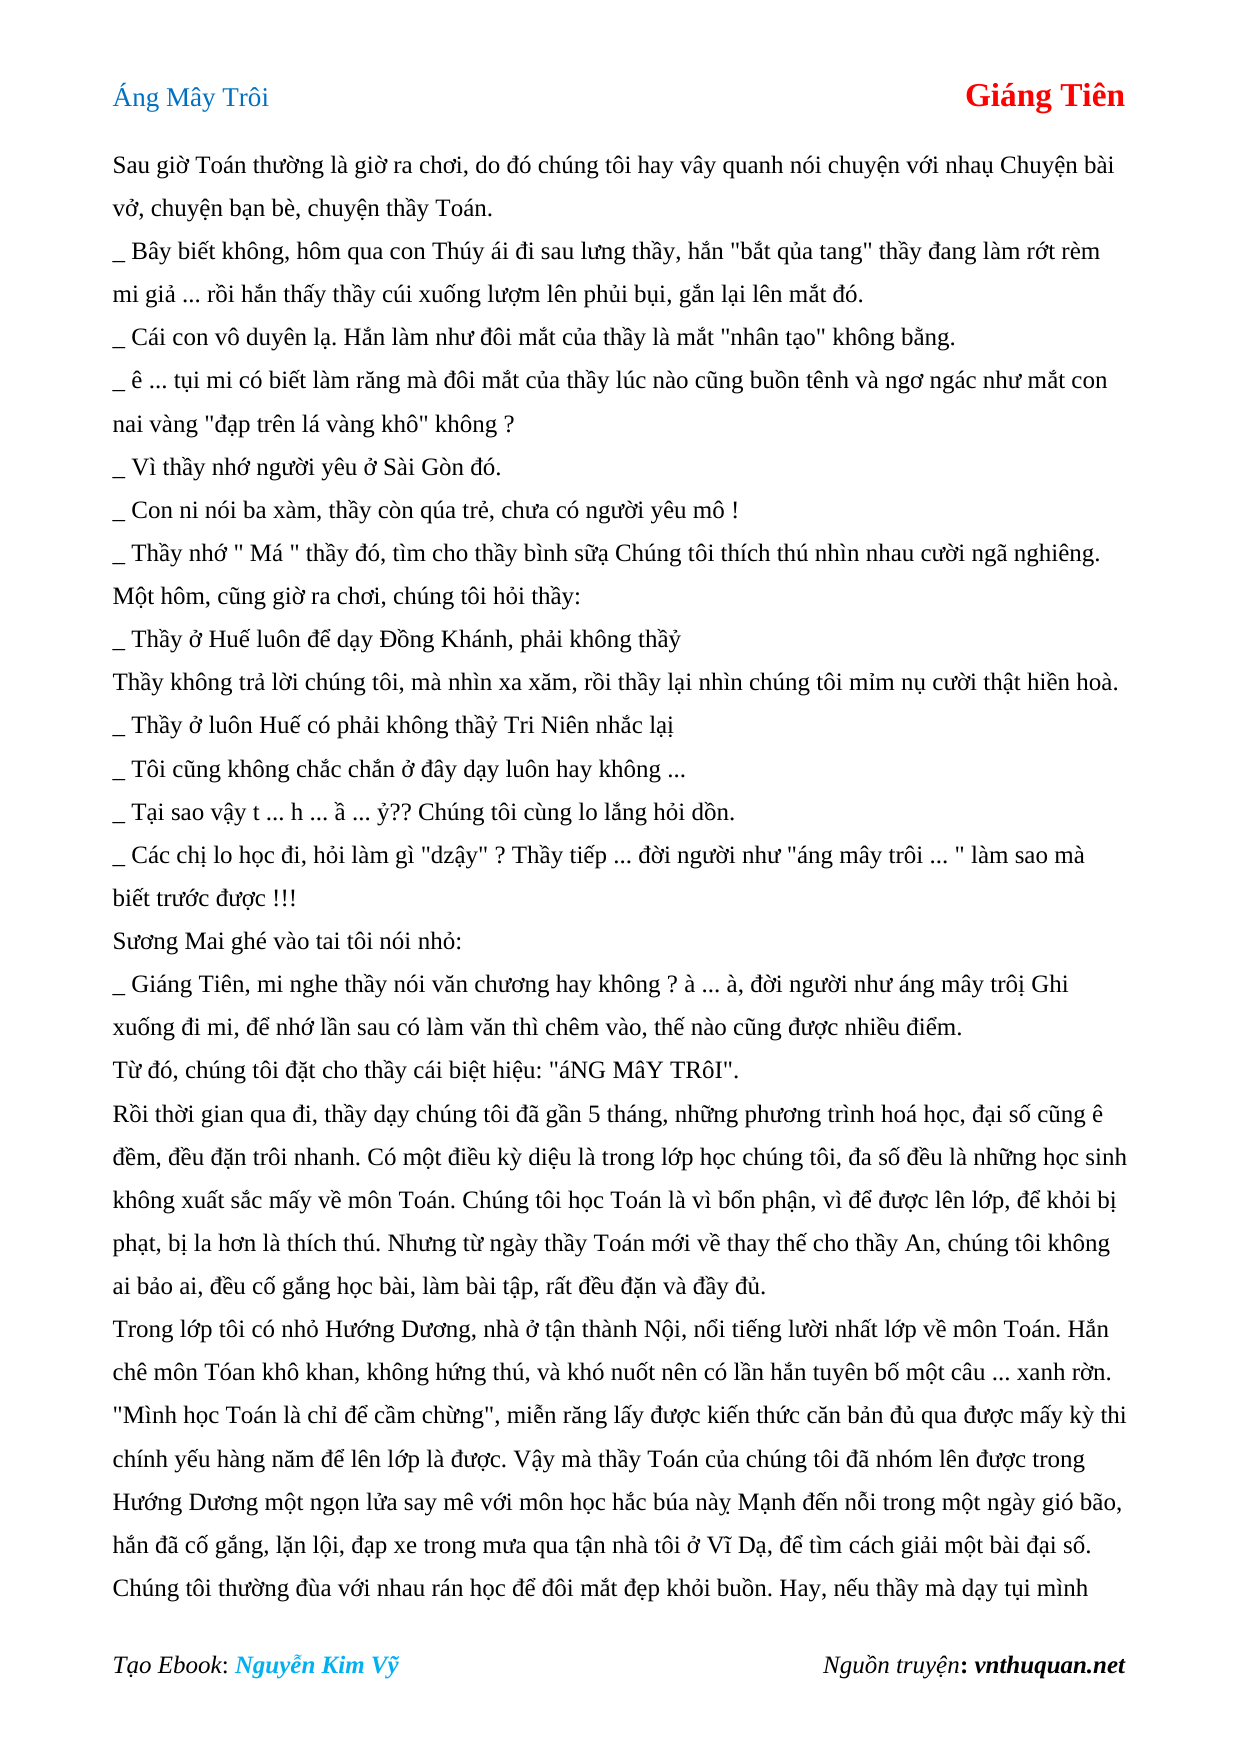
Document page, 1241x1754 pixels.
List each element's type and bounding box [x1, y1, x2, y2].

text [112, 150, 1128, 1602]
